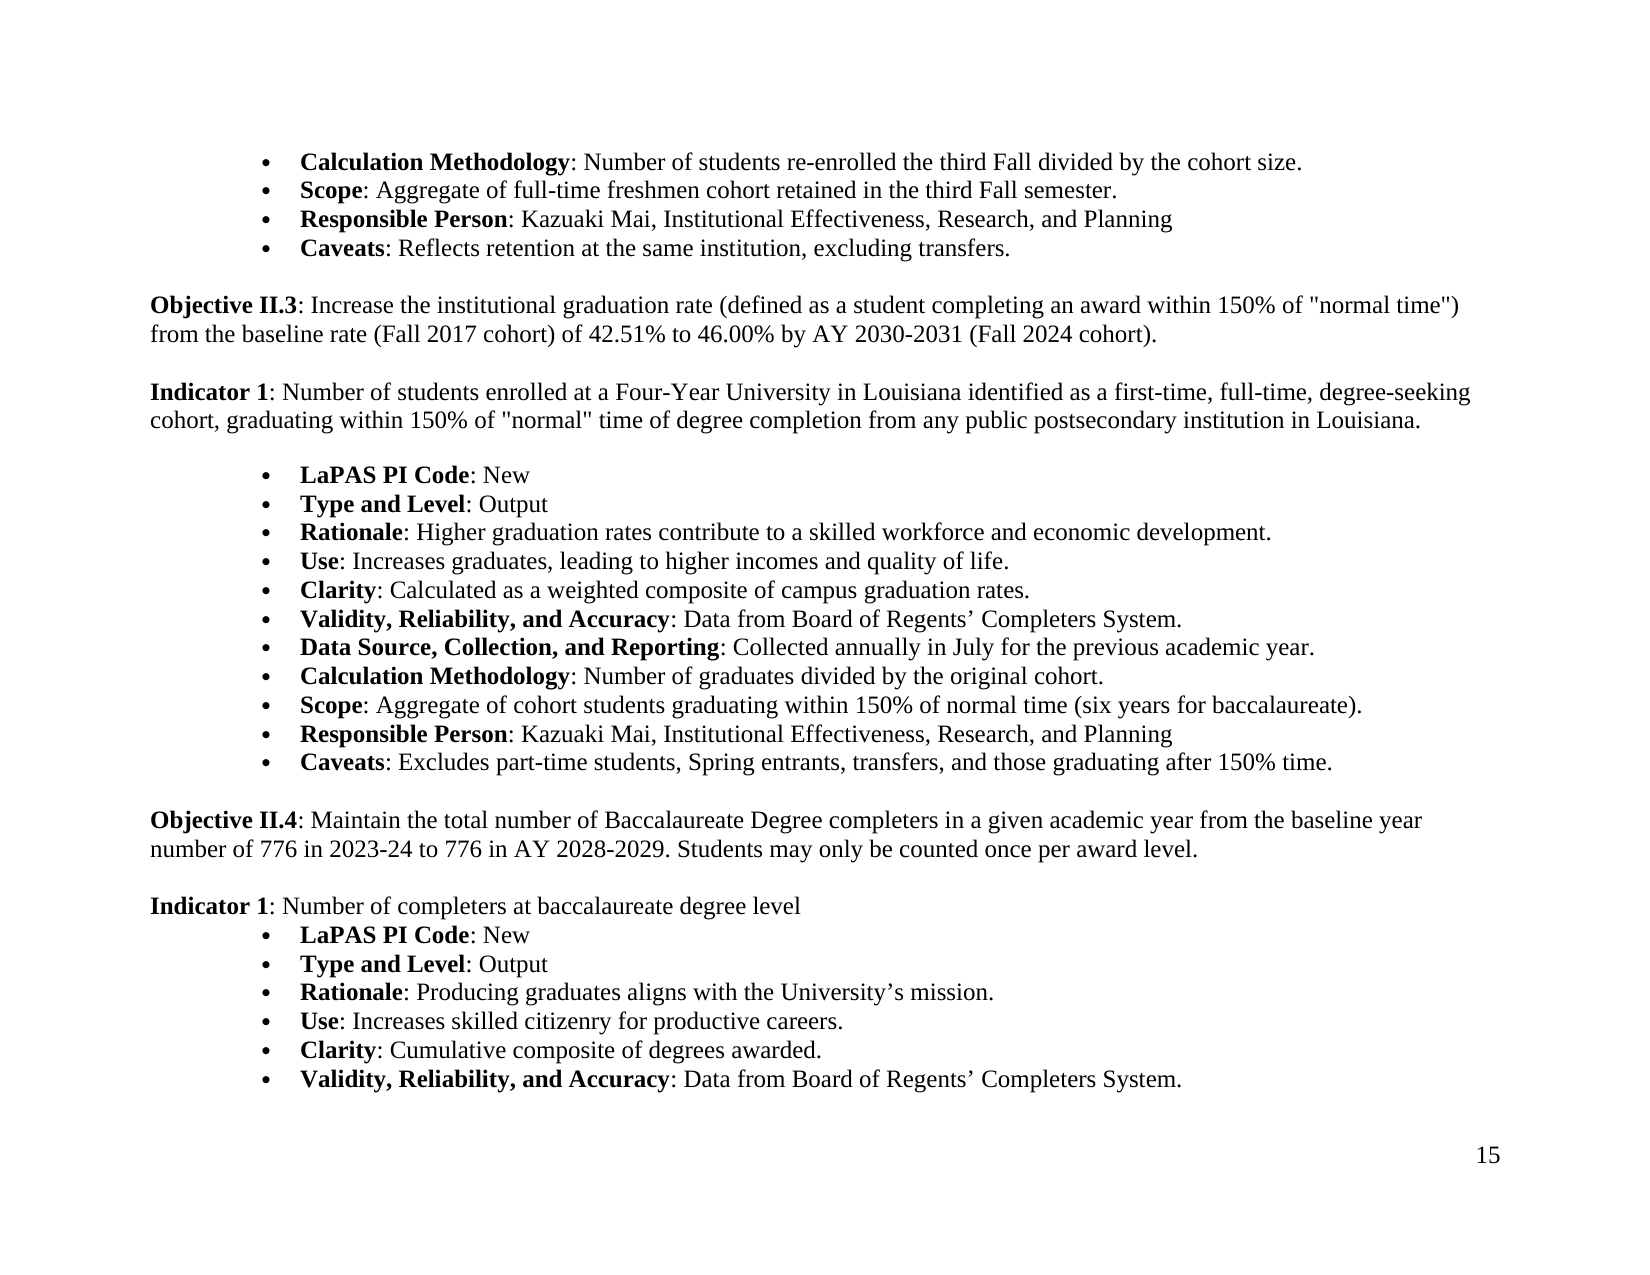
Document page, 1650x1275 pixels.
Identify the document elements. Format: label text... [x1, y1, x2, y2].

list Scope: Aggregate of cohort students graduating within 150% of normal time (six years for baccalaureate). [262, 690, 1500, 719]
list LaPAS PI Code: New [262, 920, 1500, 949]
list Responsible Person: Kazuaki Mai, Institutional Effectiveness, Research, and Planning [262, 204, 1500, 233]
list Clarity: Calculated as a weighted composite of campus graduation rates. [262, 575, 1500, 604]
list Data Source, Collection, and Reporting: Collected annually in July for the previous academic year. [262, 632, 1500, 661]
list Caveats: Excludes part-time students, Spring entrants, transfers, and those graduating after 150% time. [262, 747, 1500, 776]
list Clarity: Cumulative composite of degrees awarded. [262, 1035, 1500, 1064]
list Rationale: Producing graduates aligns with the University’s mission. [262, 977, 1500, 1006]
list Use: Increases skilled citizenry for productive careers. [262, 1006, 1500, 1035]
list Use: Increases graduates, leading to higher incomes and quality of life. [262, 546, 1500, 575]
list Calculation Methodology: Number of graduates divided by the original cohort. [262, 661, 1500, 690]
list LaPAS PI Code: New [262, 460, 1500, 489]
text Indicator 1: Number of students enrolled at a Four-Year University in Louisiana identified as a first-time, full-time, degree-seeking cohort, graduating within 150% of "normal" time of degree completion from any public postsecondary institution in Louisiana. [150, 348, 1500, 434]
text Objective II.3: Increase the institutional graduation rate (defined as a student completing an award within 150% of "normal time") from the baseline rate (Fall 2017 cohort) of 42.51% to 46.00% by AY 2030-2031 (Fall 2024 cohort). [150, 291, 1500, 348]
list Type and Level: Output [262, 489, 1500, 517]
list Type and Level: Output [262, 949, 1500, 977]
list Scope: Aggregate of full-time freshmen cohort retained in the third Fall semester. [262, 176, 1500, 204]
list Validity, Reliability, and Accuracy: Data from Board of Regents’ Completers System. [262, 1064, 1500, 1092]
list Validity, Reliability, and Accuracy: Data from Board of Regents’ Completers System. [262, 604, 1500, 632]
list Rationale: Higher graduation rates contribute to a skilled workforce and economic development. [262, 517, 1500, 546]
list Responsible Person: Kazuaki Mai, Institutional Effectiveness, Research, and Planning [262, 719, 1500, 747]
list Caveats: Reflects retention at the same institution, excluding transfers. [262, 233, 1500, 262]
text Objective II.4: Maintain the total number of Baccalaureate Degree completers in a given academic year from the baseline year number of 776 in 2023-24 to 776 in AY 2028-2029. Students may only be counted once per award level. [150, 805, 1500, 862]
list Calculation Methodology: Number of students re-enrolled the third Fall divided by the cohort size. [262, 147, 1500, 176]
text Indicator 1: Number of completers at baccalaureate degree level [150, 862, 1500, 920]
